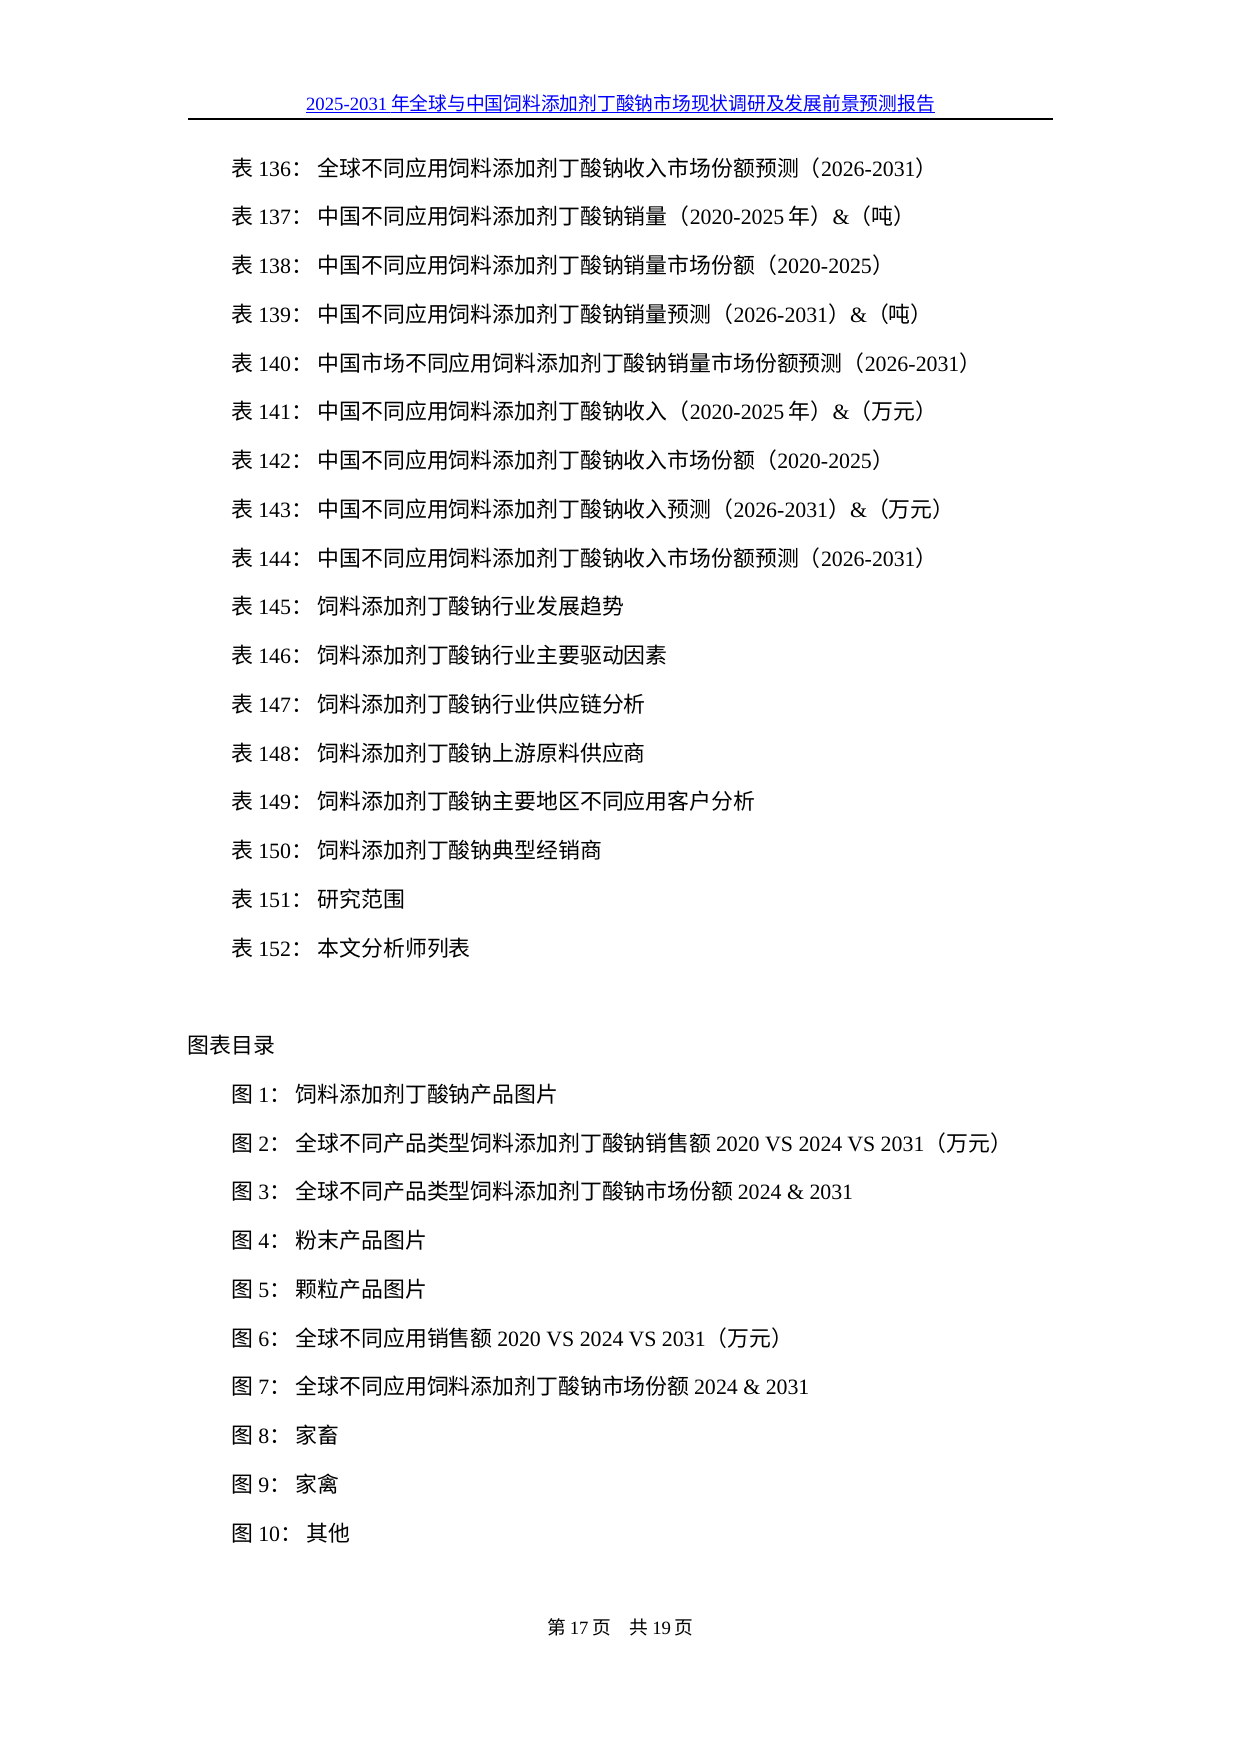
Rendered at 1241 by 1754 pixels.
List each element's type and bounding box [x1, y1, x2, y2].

text [187, 150, 1053, 1548]
